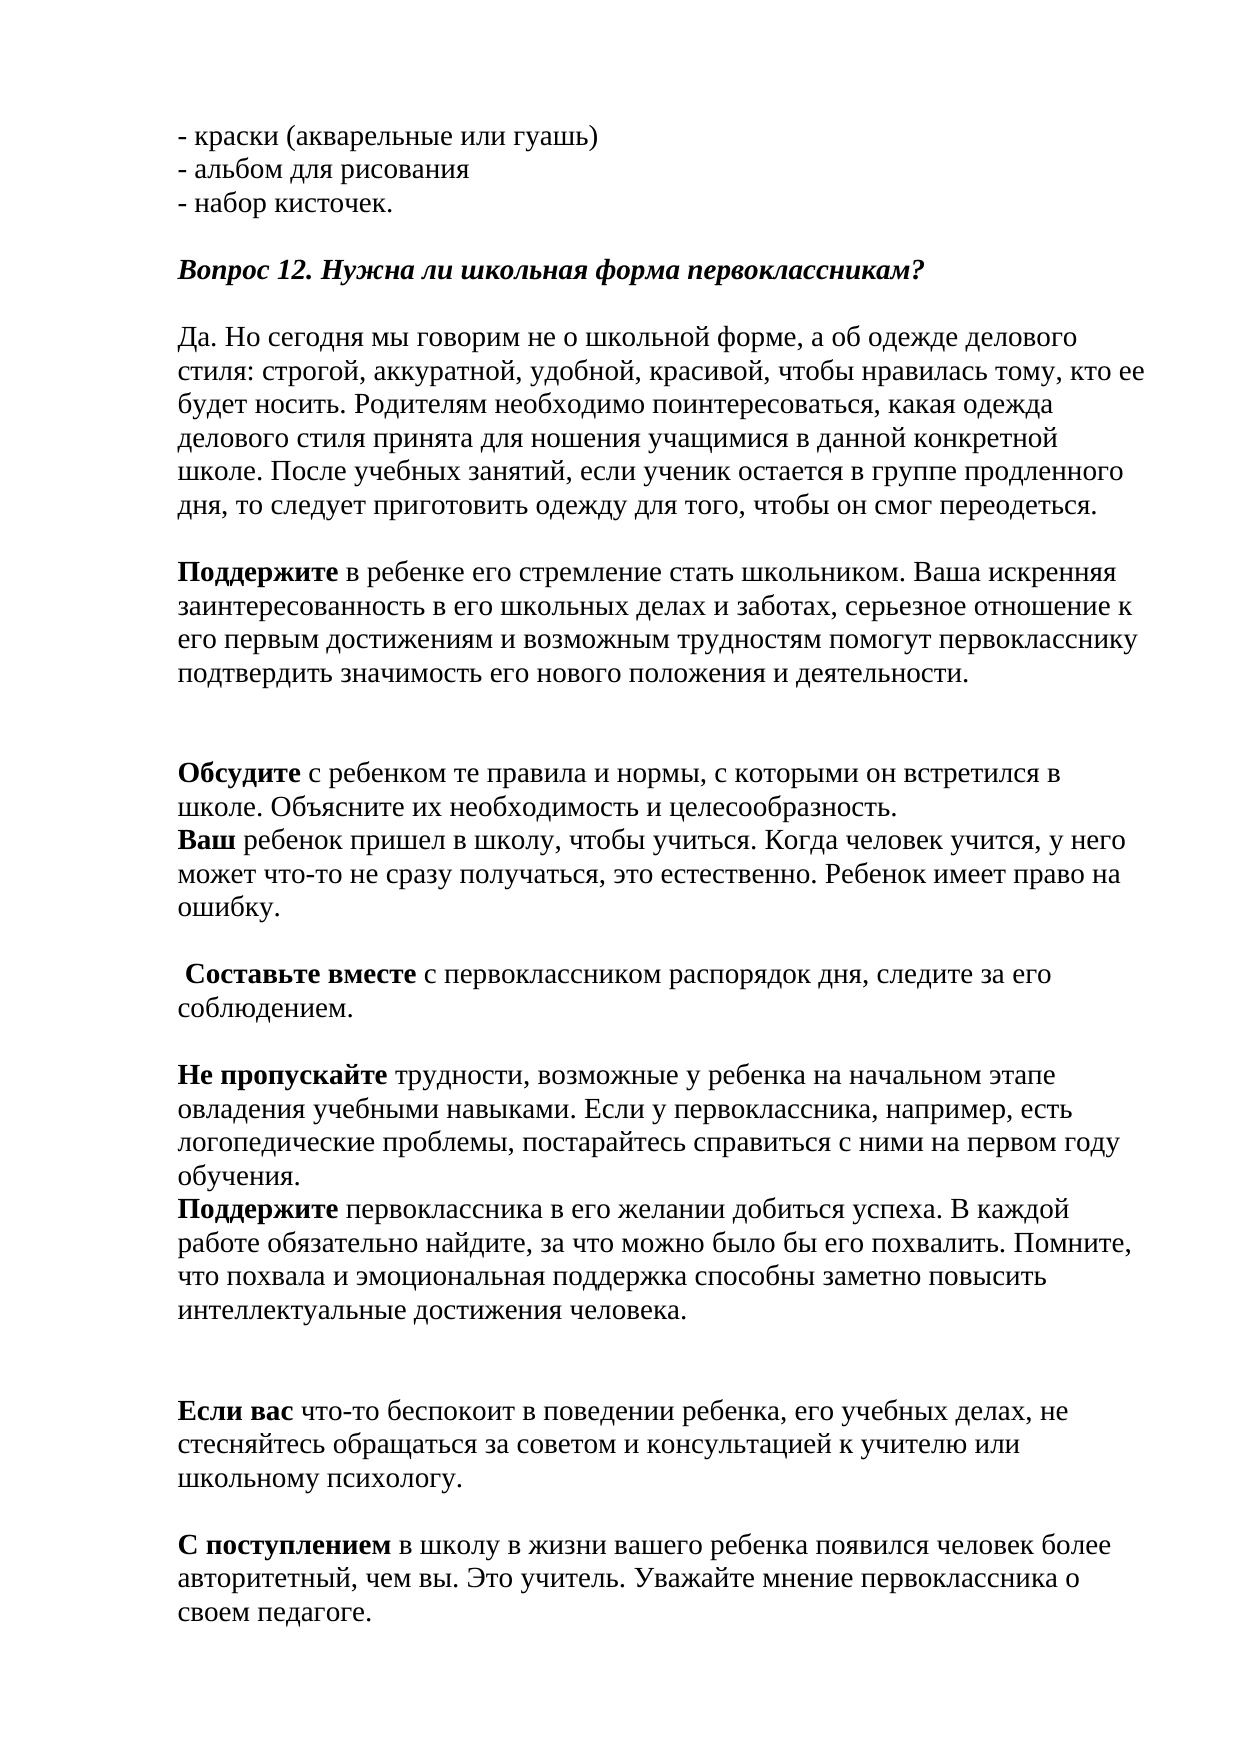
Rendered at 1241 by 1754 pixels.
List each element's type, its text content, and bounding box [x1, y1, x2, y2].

text С поступлением в школу в жизни вашего ребенка появился человек более авторитетный, чем вы. Это учитель. Уважайте мнение первоклассника о своем педагоге. [177, 1527, 1152, 1627]
text - набор кисточек. [177, 185, 1152, 219]
text Ваш ребенок пришел в школу, чтобы учиться. Когда человек учится, у него может что-то не сразу получаться, это естественно. Ребенок имеет право на ошибку. [177, 822, 1152, 923]
text Если вас что-то беспокоит в поведении ребенка, его учебных делах, не стесняйтесь обращаться за советом и консультацией к учителю или школьному психологу. [177, 1393, 1152, 1493]
text Не пропускайте трудности, возможные у ребенка на начальном этапе овладения учебными навыками. Если у первоклассника, например, есть логопедические проблемы, постарайтесь справиться с ними на первом году обучения. [177, 1057, 1152, 1191]
text - альбом для рисования [177, 152, 1152, 185]
text Вопрос 12. Нужна ли школьная форма первоклассникам? [177, 252, 1152, 286]
text Поддержите в ребенке его стремление стать школьником. Ваша искренняя заинтересованность в его школьных делах и заботах, серьезное отношение к его первым достижениям и возможным трудностям помогут первокласснику подтвердить значимость его нового положения и деятельности. [177, 554, 1152, 688]
text Поддержите первоклассника в его желании добиться успеха. В каждой работе обязательно найдите, за что можно было бы его похвалить. Помните, что похвала и эмоциональная поддержка способны заметно повысить интеллектуальные достижения человека. [177, 1191, 1152, 1326]
text Да. Но сегодня мы говорим не о школьной форме, а об одежде делового стиля: строгой, аккуратной, удобной, красивой, чтобы нравилась тому, кто ее будет носить. Родителям необходимо поинтересоваться, какая одежда делового стиля принята для ношения учащимися в данной конкретной школе. После учебных занятий, если ученик остается в группе продленного дня, то следует приготовить одежду для того, чтобы он смог переодеться. [177, 319, 1152, 521]
text Составьте вместе с первоклассником распорядок дня, следите за его соблюдением. [177, 957, 1152, 1024]
text - краски (акварельные или гуашь) [177, 118, 1152, 152]
text Обсудите с ребенком те правила и нормы, с которыми он встретился в школе. Объясните их необходимость и целесообразность. [177, 755, 1152, 822]
